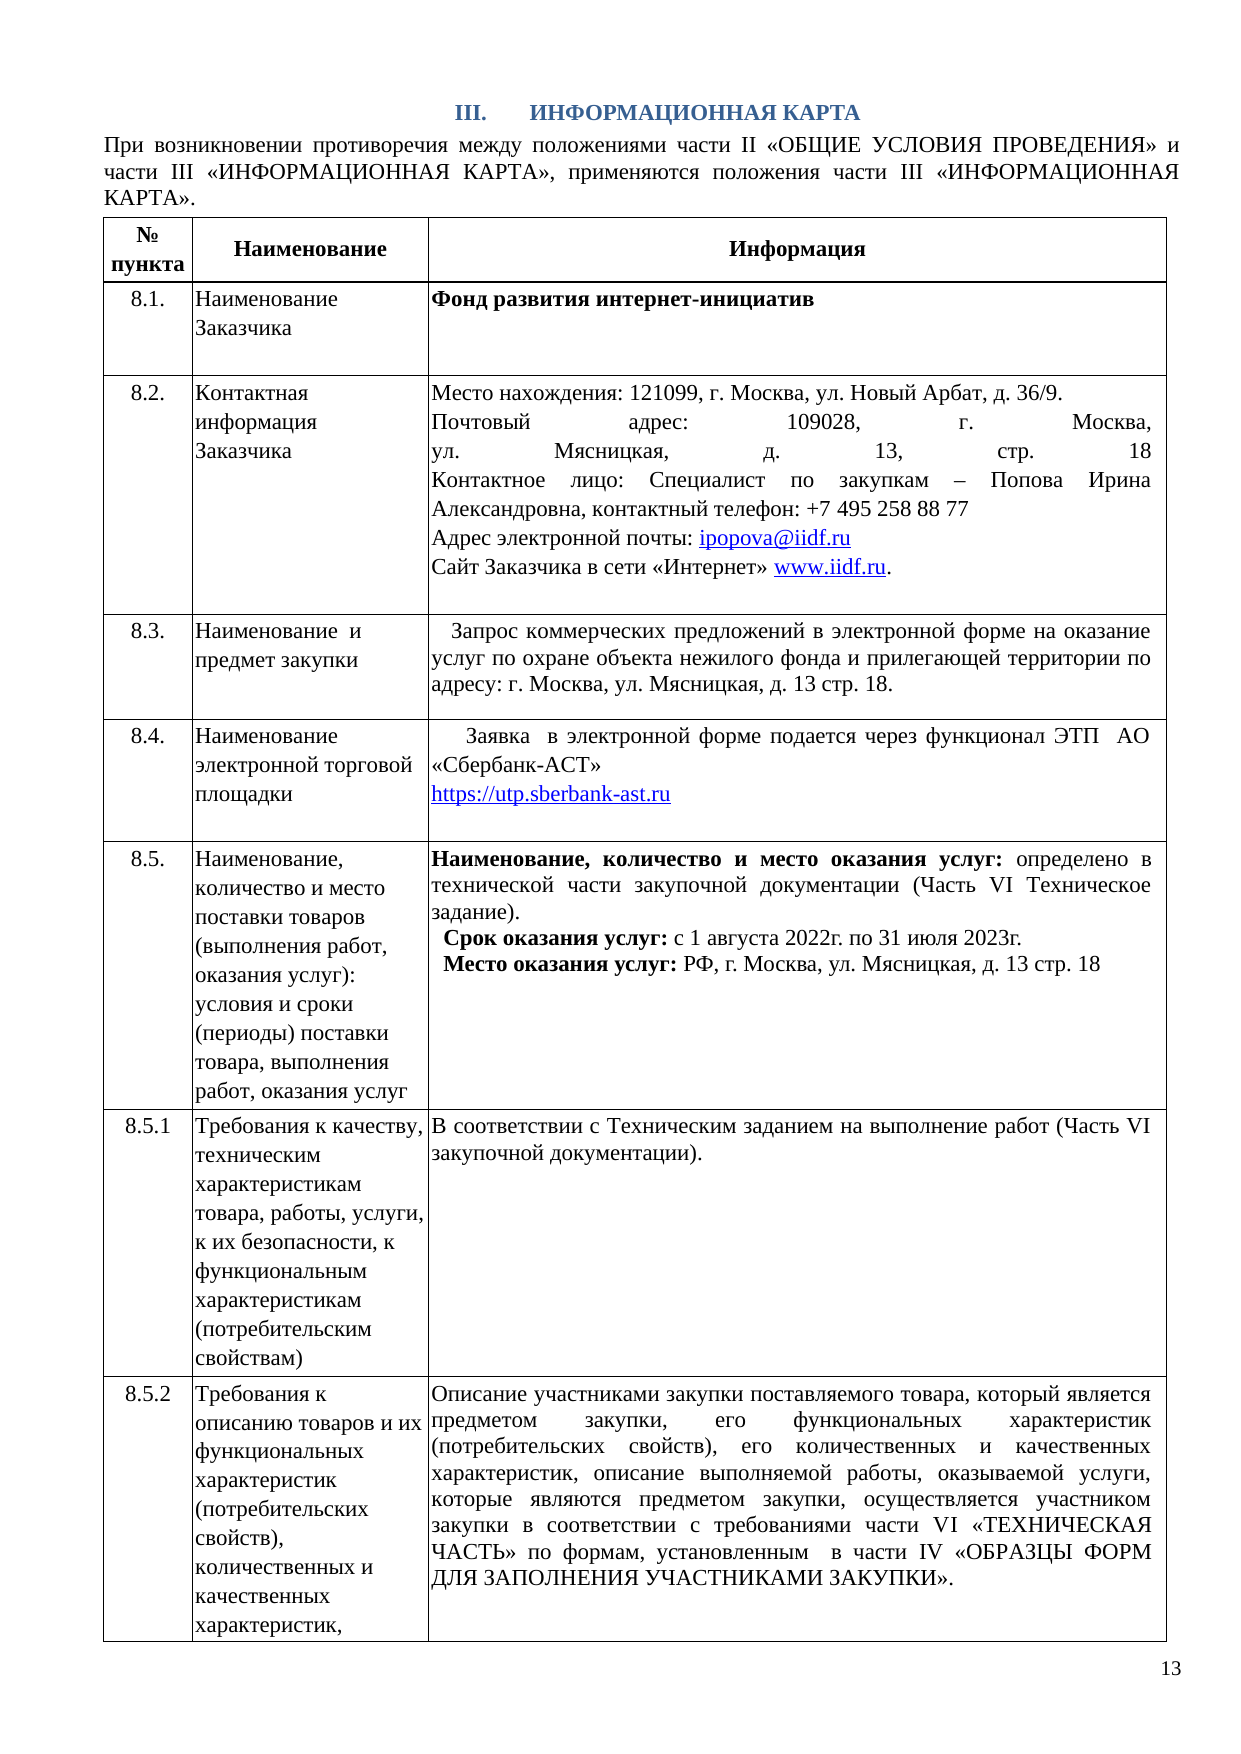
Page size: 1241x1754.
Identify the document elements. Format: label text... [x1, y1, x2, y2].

table_cell Запрос коммерческих предложений в электронной форме на оказание услуг по охране объекта нежилого фонда и прилегающей территории по адресу: г. Москва, ул. Мясницкая, д. 13 стр. 18. [429, 615, 1166, 718]
table_header № пункта [104, 218, 192, 281]
table_cell 8.1. [104, 283, 192, 375]
table_cell 8.4. [104, 720, 192, 841]
table_cell Требования к качеству, техническим характеристикам товара, работы, услуги, к их безопасности, к функциональным характеристикам (потребительским свойствам) [193, 1110, 428, 1376]
table_header Наименование [193, 218, 428, 281]
table_cell Наименование Заказчика [193, 283, 428, 375]
table_cell 8.2. [104, 376, 192, 614]
table_cell Наименование, количество и место оказания услуг: определено в технической части закупочной документации (Часть VI Техническое задание). Срок оказания услуг: с 1 августа 2022г. по 31 июля 2023г. Место оказания услуг: РФ, г. Москва, ул. Мясницкая, д. 13 стр. 18 [429, 842, 1166, 1108]
table_cell 8.5.1 [104, 1110, 192, 1376]
table_header Информация [429, 218, 1166, 281]
subtitle При возникновении противоречия между положениями части II «ОБЩИЕ УСЛОВИЯ ПРОВЕДЕНИЯ» и части III «ИНФОРМАЦИОННАЯ КАРТА», применяются положения части III «ИНФОРМАЦИОННАЯ КАРТА». [103, 131, 1181, 211]
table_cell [429, 1377, 1166, 1641]
table_cell 8.3. [104, 615, 192, 718]
subtitle ИНФОРМАЦИОННАЯ КАРТА [133, 99, 1181, 125]
table_cell 8.5. [104, 842, 192, 1108]
table_cell Место нахождения: 121099, г. Москва, ул. Новый Арбат, д. 36/9. Почтовый адрес: 109028, г. Москва, ул. Мясницкая, д. 13, стр. 18 Контактное лицо: Специалист по закупкам – Попова Ирина Александровна, контактный телефон: +7 495 258 88 77 Адрес электронной почты: ipopova@iidf.ru Сайт Заказчика в сети «Интернет» www.iidf.ru. [429, 376, 1166, 614]
table_cell Наименование, количество и место поставки товаров (выполнения работ, оказания услуг): условия и сроки (периоды) поставки товара, выполнения работ, оказания услуг [193, 842, 428, 1108]
table_cell В соответствии с Техническим заданием на выполнение работ (Часть VI закупочной документации). [429, 1110, 1166, 1376]
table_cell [193, 1377, 428, 1641]
table_cell 8.5.2 [104, 1377, 192, 1641]
table_cell Наименование электронной торговой площадки [193, 720, 428, 841]
table_cell Контактная информация Заказчика [193, 376, 428, 614]
table_cell Наименование и предмет закупки [193, 615, 428, 718]
table_cell Фонд развития интернет-инициатив [429, 283, 1166, 375]
table_cell Заявка в электронной форме подается через функционал ЭТП АО «Сбербанк-АСТ» https://utp.sberbank-ast.ru [429, 720, 1166, 841]
